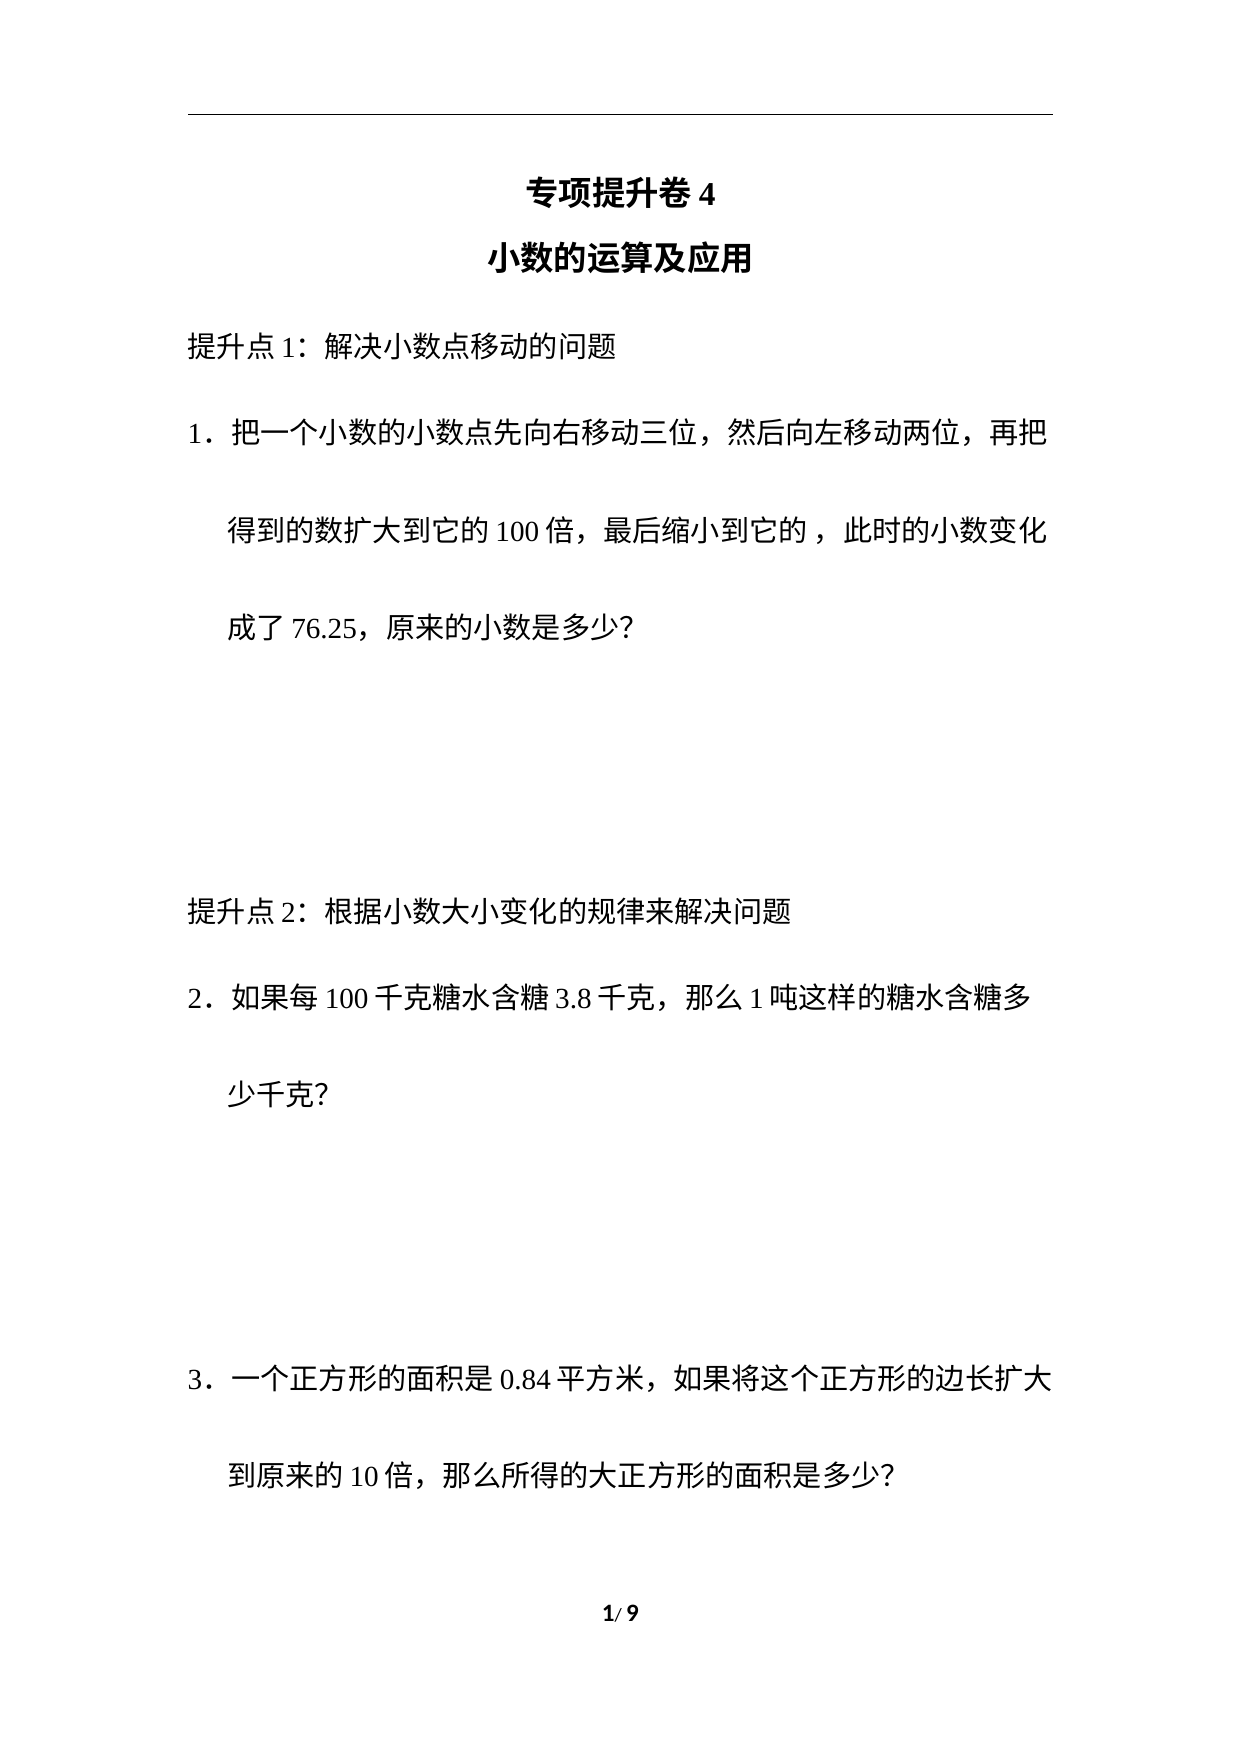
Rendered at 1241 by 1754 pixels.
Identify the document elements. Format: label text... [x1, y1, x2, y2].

text 专项提升卷4 [188, 158, 1053, 223]
text 1．把一个小数的小数点先向右移动三位，然后向左移动两位，再把得到的数扩大到它的100倍，最后缩小到它的 ，此时的小数变化成了76.25，原来的小数是多少？ [187, 399, 1053, 659]
text 提升点2：根据小数大小变化的规律来解决问题 [187, 877, 1053, 942]
text 2．如果每100千克糖水含糖3.8千克，那么1吨这样的糖水含糖多少千克？ [187, 963, 1053, 1126]
text 提升点1：解决小数点移动的问题 [187, 313, 1053, 378]
text 3．一个正方形的面积是0.84平方米，如果将这个正方形的边长扩大到原来的10倍，那么所得的大正方形的面积是多少？ [187, 1344, 1053, 1506]
text 小数的运算及应用 [187, 223, 1053, 288]
